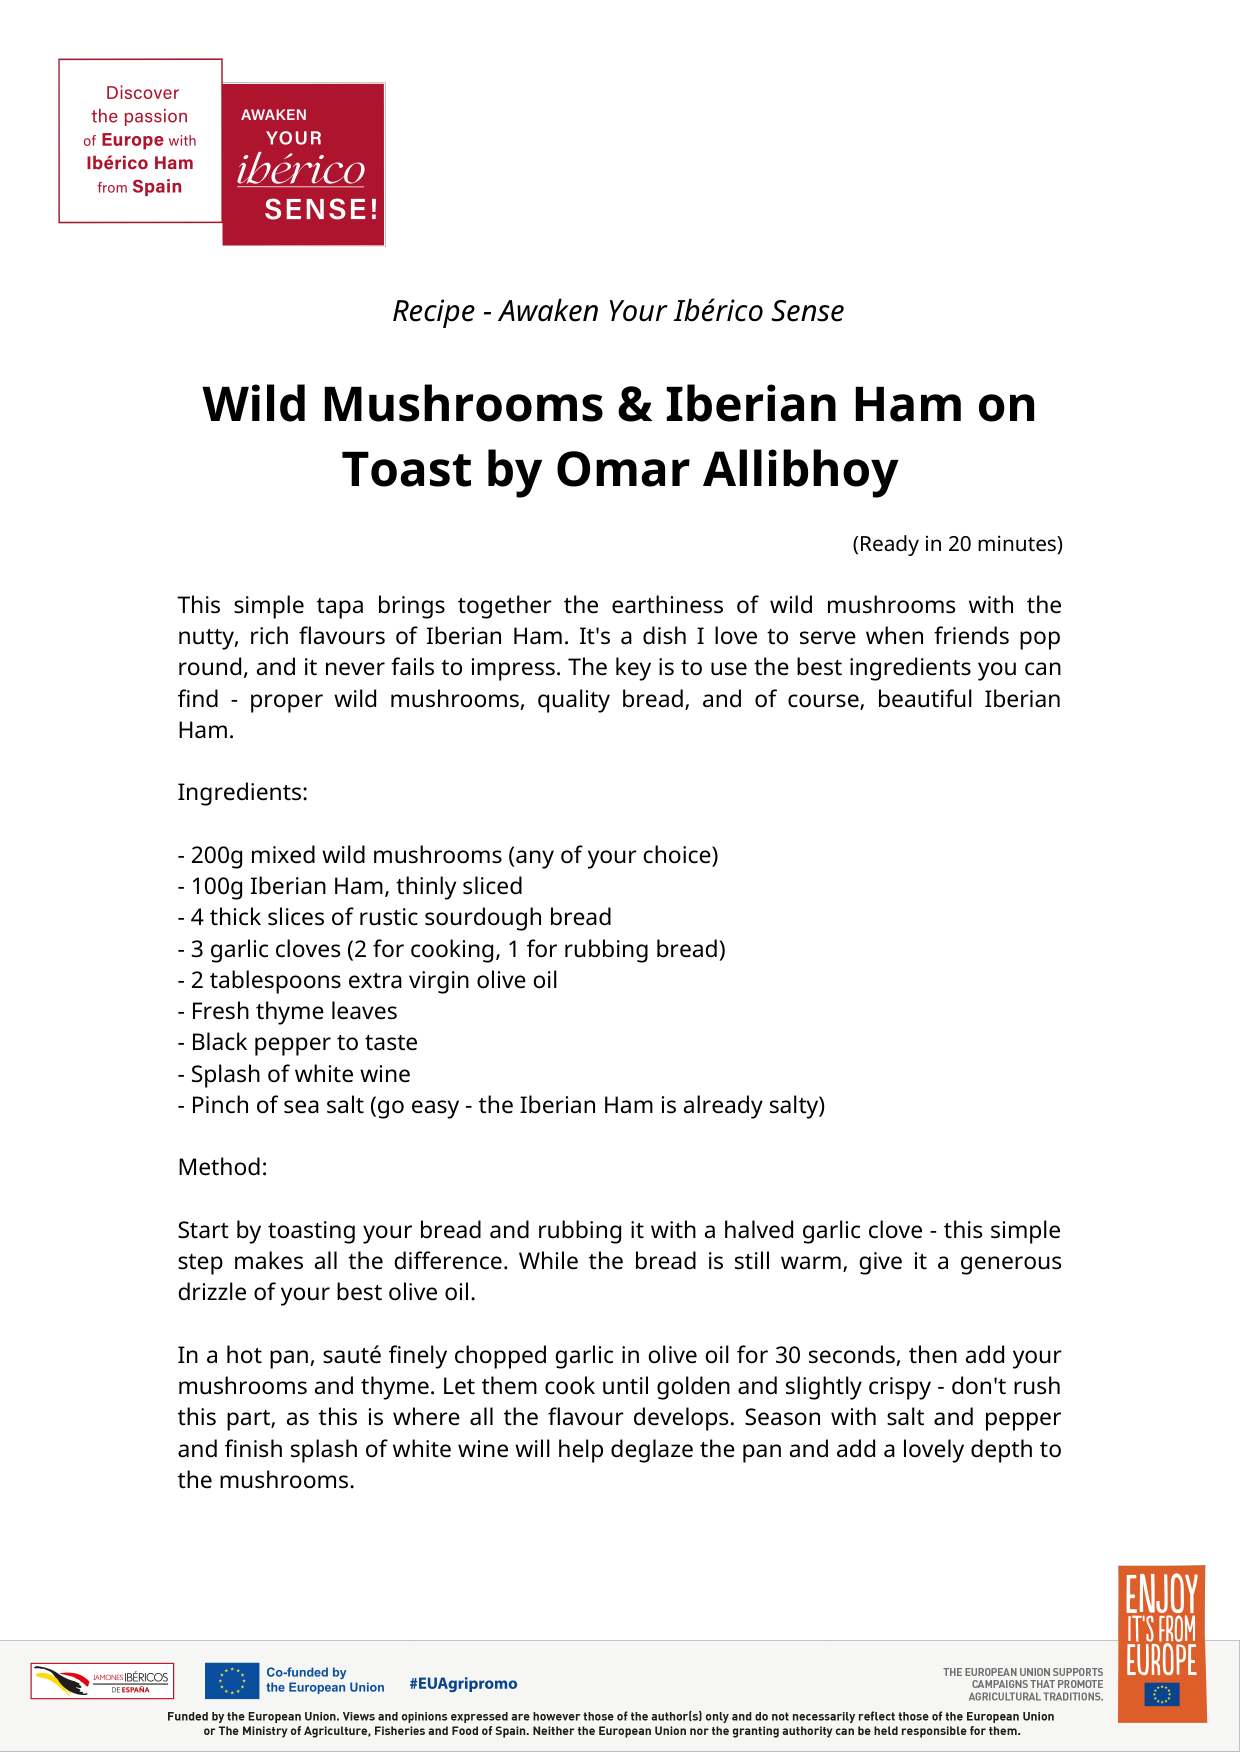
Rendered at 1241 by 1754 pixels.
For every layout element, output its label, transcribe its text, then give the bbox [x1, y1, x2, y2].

text Wild Mushrooms & Iberian Ham on Toast by Omar Allibhoy [177, 370, 1063, 501]
text - Fresh thyme leaves [177, 995, 1063, 1026]
text Recipe - Awaken Your Ibérico Sense [177, 291, 1063, 330]
text - Pinch of sea salt (go easy - the Iberian Ham is already salty) [177, 1089, 1063, 1120]
text - Black pepper to taste [177, 1026, 1063, 1058]
text In a hot pan, sauté finely chopped garlic in olive oil for 30 seconds, then add your mushrooms and thyme. Let them cook until golden and slightly crispy - don't rush this part, as this is where all the flavour develops. Season with salt and pepper and finish splash of white wine will help deglaze the pan and add a lovely depth to the mushrooms. [177, 1339, 1063, 1495]
text Method: [177, 1151, 1063, 1183]
text - Splash of white wine [177, 1058, 1063, 1089]
text This simple tapa brings together the earthiness of wild mushrooms with the nutty, rich flavours of Iberian Ham. It's a dish I love to serve when friends pop round, and it never fails to impress. The key is to use the best ingredients you can find - proper wild mushrooms, quality bread, and of course, beautiful Iberian Ham. [177, 589, 1063, 745]
text - 4 thick slices of rustic sourdough bread [177, 901, 1063, 933]
text - 100g Iberian Ham, thinly sliced [177, 870, 1063, 901]
text (Ready in 20 minutes) [177, 529, 1063, 558]
text - 200g mixed wild mushrooms (any of your choice) [177, 839, 1063, 870]
text - 3 garlic cloves (2 for cooking, 1 for rubbing bread) [177, 933, 1063, 964]
picture [0, 13, 1240, 1754]
text Ingredients: [177, 776, 1063, 808]
text - 2 tablespoons extra virgin olive oil [177, 964, 1063, 995]
text Start by toasting your bread and rubbing it with a halved garlic clove - this simple step makes all the difference. While the bread is still warm, give it a generous drizzle of your best olive oil. [177, 1214, 1063, 1308]
